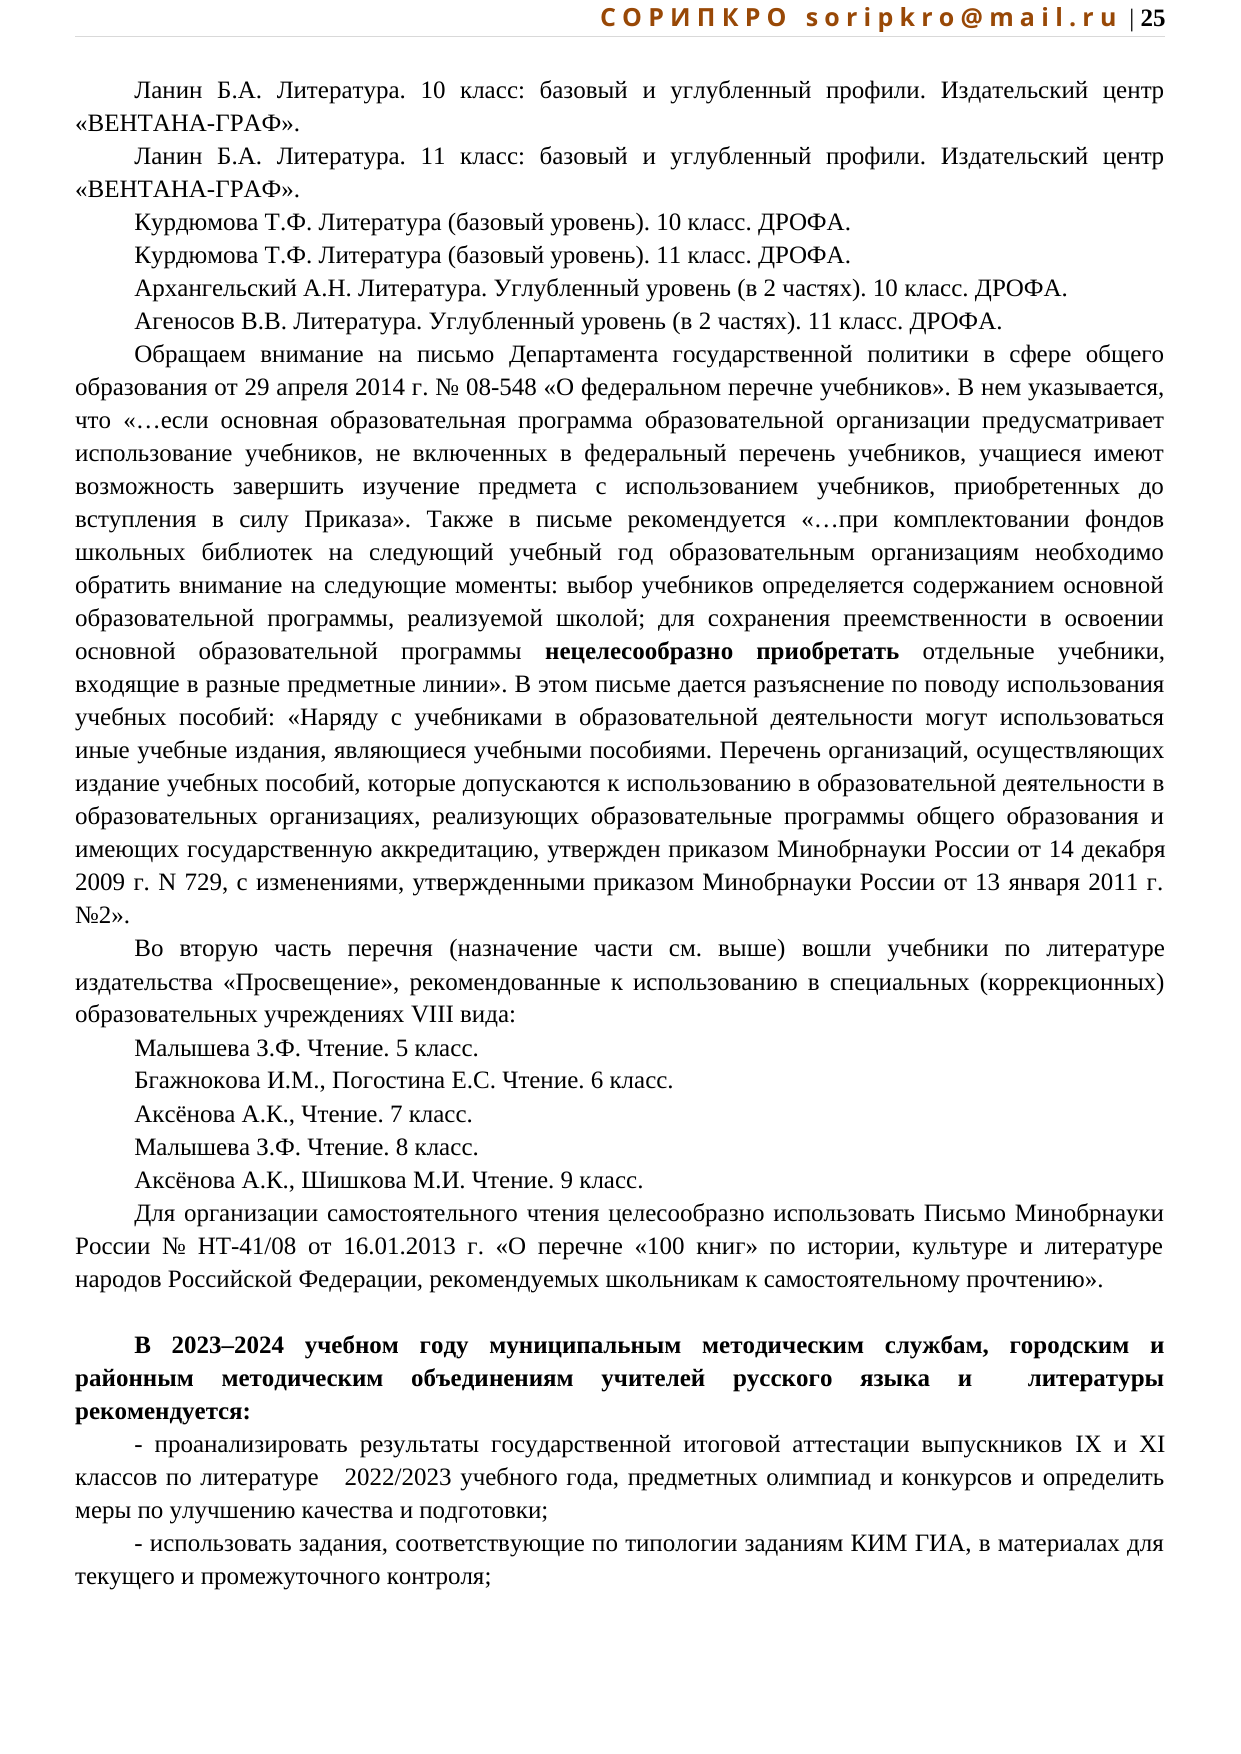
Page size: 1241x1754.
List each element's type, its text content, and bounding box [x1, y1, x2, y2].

text Бгажнокова И.М., Погостина Е.С. Чтение. 6 класс. [75, 1066, 1165, 1094]
text Аксёнова А.К., Шишкова М.И. Чтение. 9 класс. [75, 1165, 1165, 1193]
text - проанализировать результаты государственной итоговой аттестации выпускников IX и XI классов по литературе 2022/2023 учебного года, предметных олимпиад и конкурсов и определить меры по улучшению качества и подготовки; [75, 1429, 1165, 1524]
text Ланин Б.А. Литература. 11 класс: базовый и углубленный профили. Издательский центр «ВЕНТАНА-ГРАФ». [75, 141, 1165, 203]
text Курдюмова Т.Ф. Литература (базовый уровень). 11 класс. ДРОФА. [75, 240, 1165, 269]
text Архангельский А.Н. Литература. Углубленный уровень (в 2 частях). 10 класс. ДРОФА. [75, 273, 1165, 302]
text Малышева З.Ф. Чтение. 8 класс. [75, 1132, 1165, 1160]
text Для организации самостоятельного чтения целесообразно использовать Письмо Минобрнауки России № НТ-41/08 от 16.01.2013 г. «О перечне «100 книг» по истории, культуре и литературе народов Российской Федерации, рекомендуемых школьникам к самостоятельному прочтению». [75, 1198, 1165, 1292]
text Малышева З.Ф. Чтение. 5 класс. [75, 1033, 1165, 1061]
text Аксёнова А.К., Чтение. 7 класс. [75, 1099, 1165, 1127]
text Агеносов В.В. Литература. Углубленный уровень (в 2 частях). 11 класс. ДРОФА. [75, 306, 1165, 335]
text В 2023–2024 учебном году муниципальным методическим службам, городским и районным методическим объединениям учителей русского языка и литературы рекомендуется: [75, 1330, 1165, 1424]
text - использовать задания, соответствующие по типологии заданиям КИМ ГИА, в материалах для текущего и промежуточного контроля; [75, 1528, 1165, 1590]
text Во вторую часть перечня (назначение части см. выше) вошли учебники по литературе издательства «Просвещение», рекомендованные к использованию в специальных (коррекционных) образовательных учреждениях VIII вида: [75, 933, 1165, 1028]
text Ланин Б.А. Литература. 10 класс: базовый и углубленный профили. Издательский центр «ВЕНТАНА-ГРАФ». [75, 75, 1165, 137]
text Обращаем внимание на письмо Департамента государственной политики в сфере общего образования от 29 апреля 2014 г. № 08-548 «О федеральном перечне учебников». В нем указывается, что «…если основная образовательная программа образовательной организации предусматривает использование учебников, не включенных в федеральный перечень учебников, учащиеся имеют возможность завершить изучение предмета с использованием учебников, приобретенных до вступления в силу Приказа». Также в письме рекомендуется «…при комплектовании фондов школьных библиотек на следующий учебный год образовательным организациям необходимо обратить внимание на следующие моменты: выбор учебников определяется содержанием основной образовательной программы, реализуемой школой; для сохранения преемственности в освоении основной образовательной программы нецелесообразно приобретать отдельные учебники, входящие в разные предметные линии». В этом письме дается разъяснение по поводу использования учебных пособий: «Наряду с учебниками в образовательной деятельности могут использоваться иные учебные издания, являющиеся учебными пособиями. Перечень организаций, осуществляющих издание учебных пособий, которые допускаются к использованию в образовательной деятельности в образовательных организациях, реализующих образовательные программы общего образования и имеющих государственную аккредитацию, утвержден приказом Минобрнауки России от 14 декабря 2009 г. N 729, с изменениями, утвержденными приказом Минобрнауки России от 13 января 2011 г. №2». [75, 339, 1165, 929]
text Курдюмова Т.Ф. Литература (базовый уровень). 10 класс. ДРОФА. [75, 207, 1165, 236]
